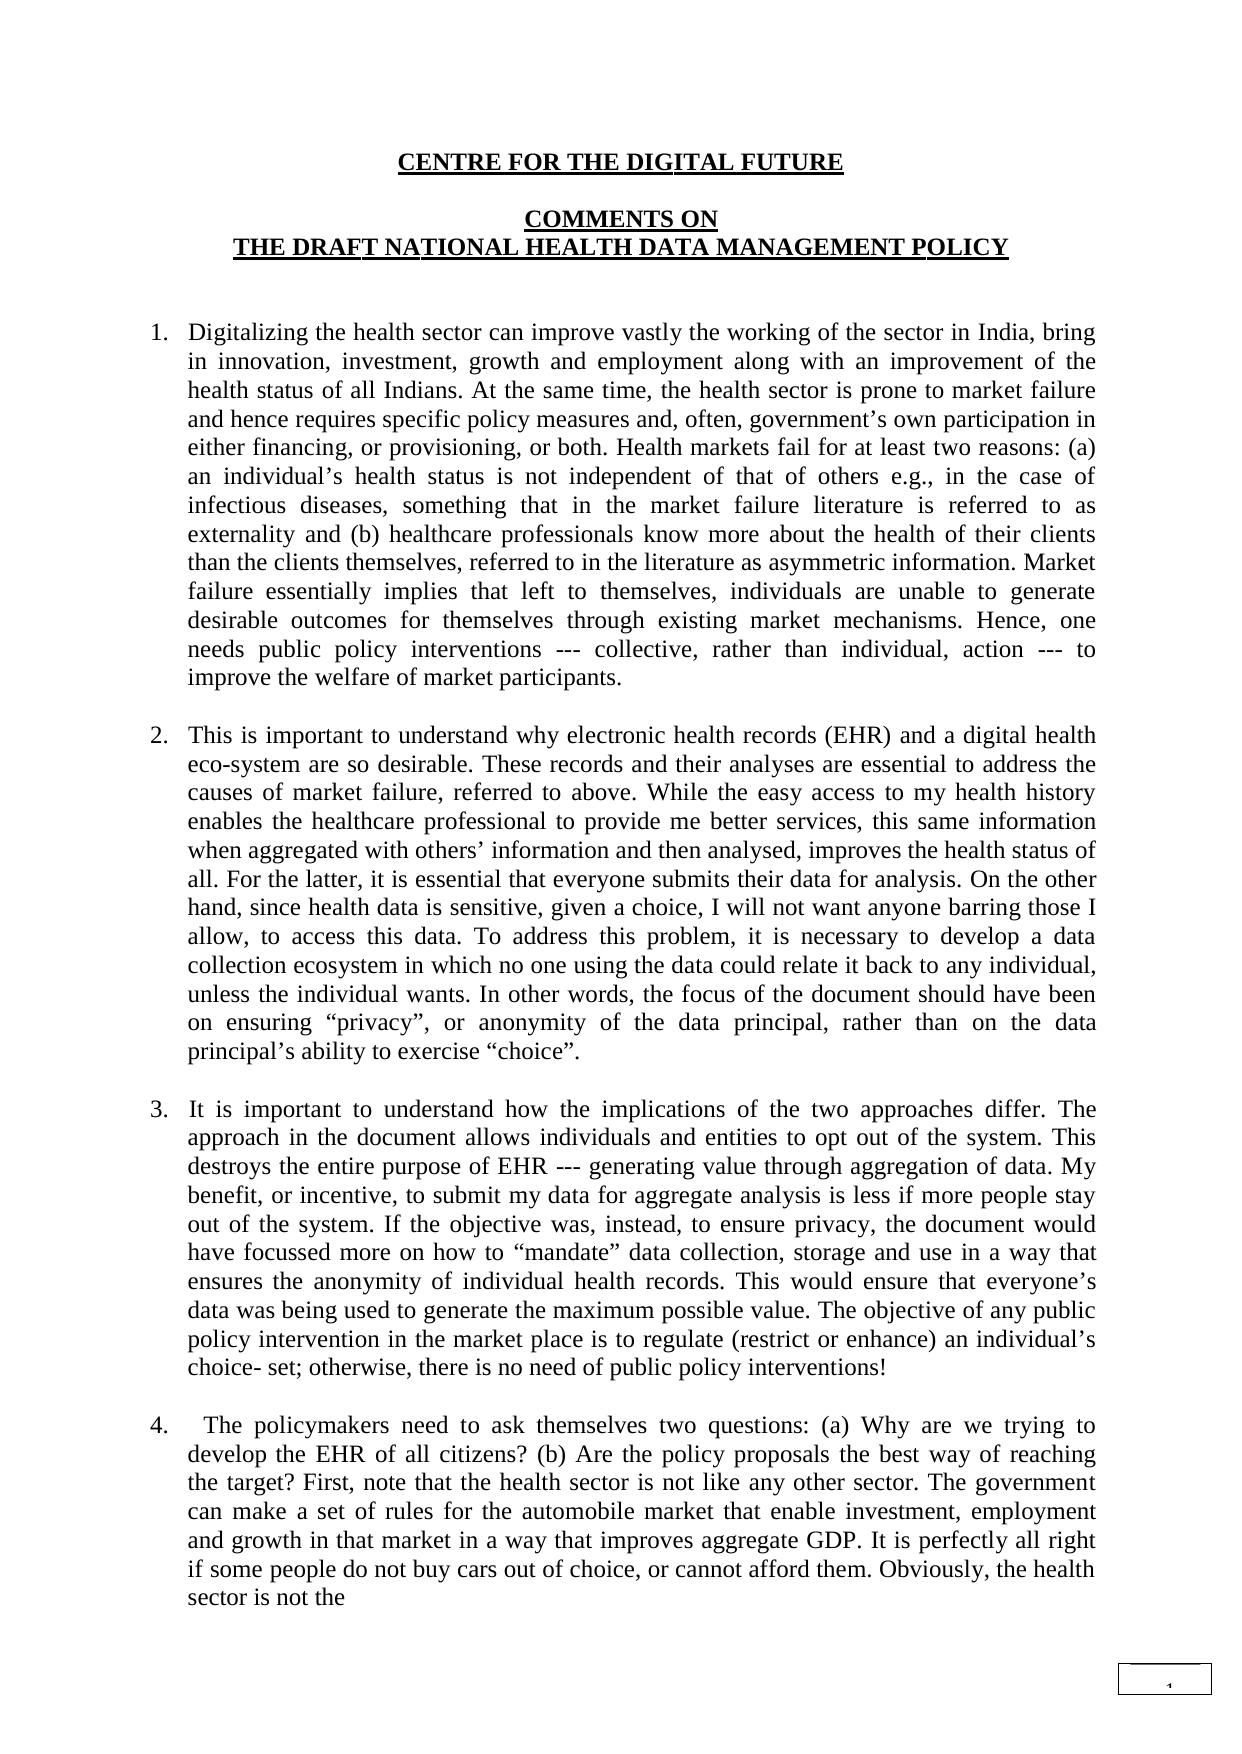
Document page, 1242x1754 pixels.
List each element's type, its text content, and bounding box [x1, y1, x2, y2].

text THE DRAFT NATIONAL HEALTH DATA MANAGEMENT POLICY [228, 233, 1013, 260]
text 3. It is important to understand how the implications of the two approaches differ. The approach in the document allows individuals and entities to opt out of the system. This destroys the entire purpose of EHR --- generating value through aggregation of data. My benefit, or incentive, to submit my data for aggregate analysis is less if more people stay out of the system. If the objective was, instead, to ensure privacy, the document would have focussed more on how to “mandate” data collection, storage and use in a way that ensures the anonymity of individual health records. This would ensure that everyone’s data was being used to generate the maximum possible value. The objective of any public policy intervention in the market place is to regulate (restrict or enhance) an individual’s choice- set; otherwise, there is no need of public policy interventions! [150, 1094, 1096, 1381]
text CENTRE FOR THE DIGITAL FUTURE [397, 148, 1225, 175]
text 4. The policymakers need to ask themselves two questions: (a) Why are we trying to develop the EHR of all citizens? (b) Are the policy proposals the best way of reaching the target? First, note that the health sector is not like any other sector. The government can make a set of rules for the automobile market that enable investment, employment and growth in that market in a way that improves aggregate GDP. It is perfectly all right if some people do not buy cars out of choice, or cannot afford them. Obviously, the health sector is not the [150, 1410, 1096, 1611]
picture [1119, 1664, 1211, 1694]
text COMMENTS ON [519, 204, 722, 233]
text 2. This is important to understand why electronic health records (EHR) and a digital health eco-system are so desirable. These records and their analyses are essential to address the causes of market failure, referred to above. While the easy access to my health history enables the healthcare professional to provide me better services, this same information when aggregated with others’ information and then analysed, improves the health status of all. For the latter, it is essential that everyone submits their data for analysis. On the other hand, since health data is sensitive, given a choice, I will not want anyone barring those I allow, to access this data. To address this problem, it is necessary to develop a data collection ecosystem in which no one using the data could relate it back to any individual, unless the individual wants. In other words, the focus of the document should have been on ensuring “privacy”, or anonymity of the data principal, rather than on the data principal’s ability to exercise “choice”. [150, 720, 1096, 1065]
text 1. Digitalizing the health sector can improve vastly the working of the sector in India, bring in innovation, investment, growth and employment along with an improvement of the health status of all Indians. At the same time, the health sector is prone to market failure and hence requires specific policy measures and, often, government’s own participation in either financing, or provisioning, or both. Health markets fail for at least two reasons: (a) an individual’s health status is not independent of that of others e.g., in the case of infectious diseases, something that in the market failure literature is referred to as externality and (b) healthcare professionals know more about the health of their clients than the clients themselves, referred to in the literature as asymmetric information. Market failure essentially implies that left to themselves, individuals are unable to generate desirable outcomes for themselves through existing market mechanisms. Hence, one needs public policy interventions --- collective, rather than individual, action --- to improve the welfare of market participants. [150, 317, 1096, 691]
